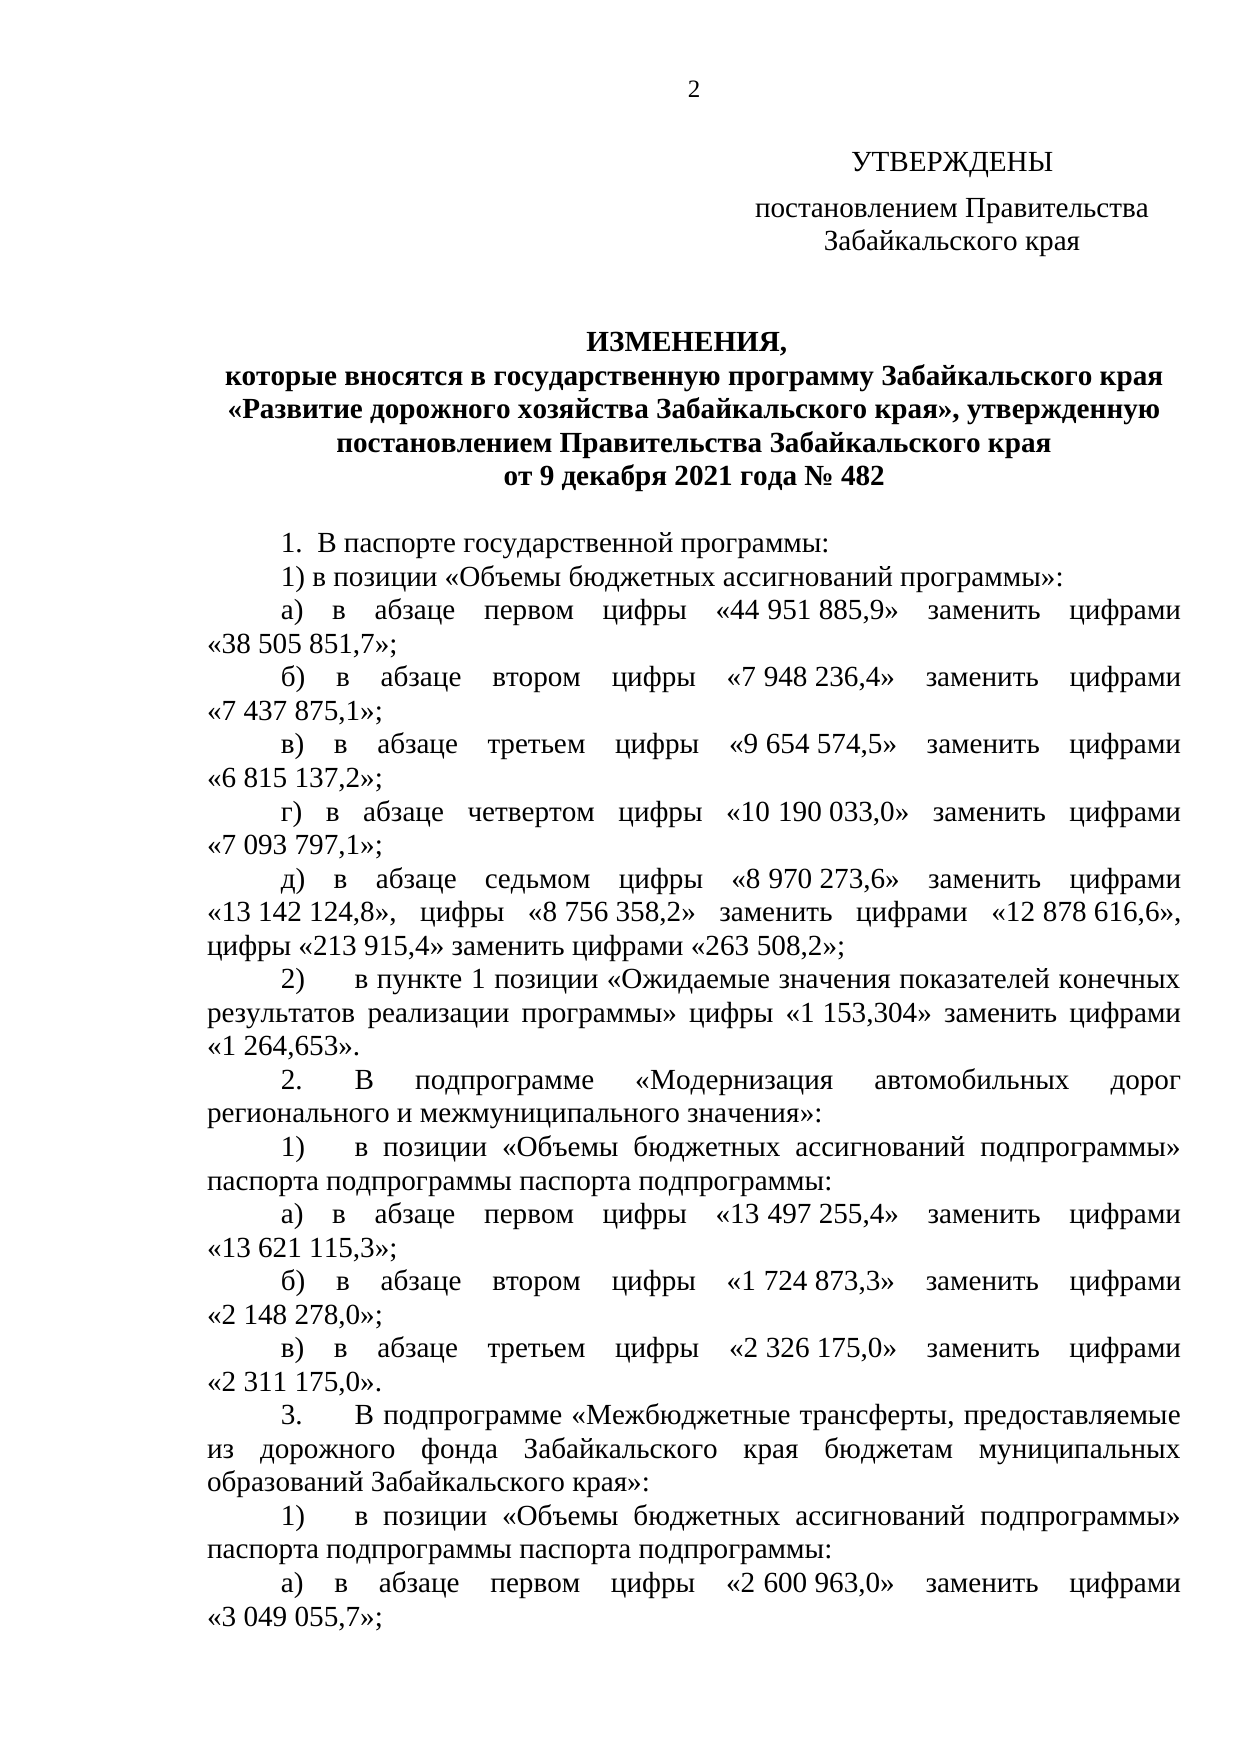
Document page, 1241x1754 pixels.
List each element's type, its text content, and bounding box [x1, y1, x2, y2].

title б) в абзаце втором цифры «7 948 236,4» заменить цифрами «7 437 875,1»; [207, 659, 1181, 727]
text Забайкальского края [722, 223, 1181, 257]
title 1) в позиции «Объемы бюджетных ассигнований программы»: [207, 559, 1181, 592]
text постановлением Правительства [722, 190, 1181, 223]
title в) в абзаце третьем цифры «9 654 574,5» заменить цифрами «6 815 137,2»; [207, 727, 1181, 794]
title 1. В паспорте государственной программы: [207, 525, 1181, 559]
list в позиции «Объемы бюджетных ассигнований подпрограммы» паспорта подпрограммы паспорта подпрограммы: [207, 1498, 1181, 1565]
list в позиции «Объемы бюджетных ассигнований подпрограммы» паспорта подпрограммы паспорта подпрограммы: [207, 1129, 1181, 1196]
list в пункте 1 позиции «Ожидаемые значения показателей конечных результатов реализации программы» цифры «1 153,304» заменить цифрами «1 264,653». [207, 961, 1181, 1062]
text УТВЕРЖДЕНЫ [722, 144, 1181, 177]
text ИЗМЕНЕНИЯ, [192, 324, 1181, 358]
list а) в абзаце первом цифры «2 600 963,0» заменить цифрами «3 049 055,7»; [207, 1565, 1181, 1632]
title а) в абзаце первом цифры «44 951 885,9» заменить цифрами «38 505 851,7»; [207, 592, 1181, 659]
text которые вносятся в государственную программу Забайкальского края [207, 358, 1181, 391]
title д) в абзаце седьмом цифры «8 970 273,6» заменить цифрами «13 142 124,8», цифры «8 756 358,2» заменить цифрами «12 878 616,6», цифры «213 915,4» заменить цифрами «263 508,2»; [207, 861, 1181, 961]
text от 9 декабря 2021 года № 482 [207, 458, 1181, 492]
text «Развитие дорожного хозяйства Забайкальского края», утвержденную [207, 391, 1181, 425]
list В подпрограмме «Межбюджетные трансферты, предоставляемые из дорожного фонда Забайкальского края бюджетам муниципальных образований Забайкальского края»: [207, 1397, 1181, 1498]
list В подпрограмме «Модернизация автомобильных дорог регионального и межмуниципального значения»: [207, 1062, 1181, 1129]
list а) в абзаце первом цифры «13 497 255,4» заменить цифрами «13 621 115,3»; [207, 1196, 1181, 1263]
list б) в абзаце втором цифры «1 724 873,3» заменить цифрами «2 148 278,0»; [207, 1263, 1181, 1330]
title г) в абзаце четвертом цифры «10 190 033,0» заменить цифрами «7 093 797,1»; [207, 794, 1181, 861]
list в) в абзаце третьем цифры «2 326 175,0» заменить цифрами «2 311 175,0». [207, 1330, 1181, 1397]
text постановлением Правительства Забайкальского края [207, 425, 1181, 458]
